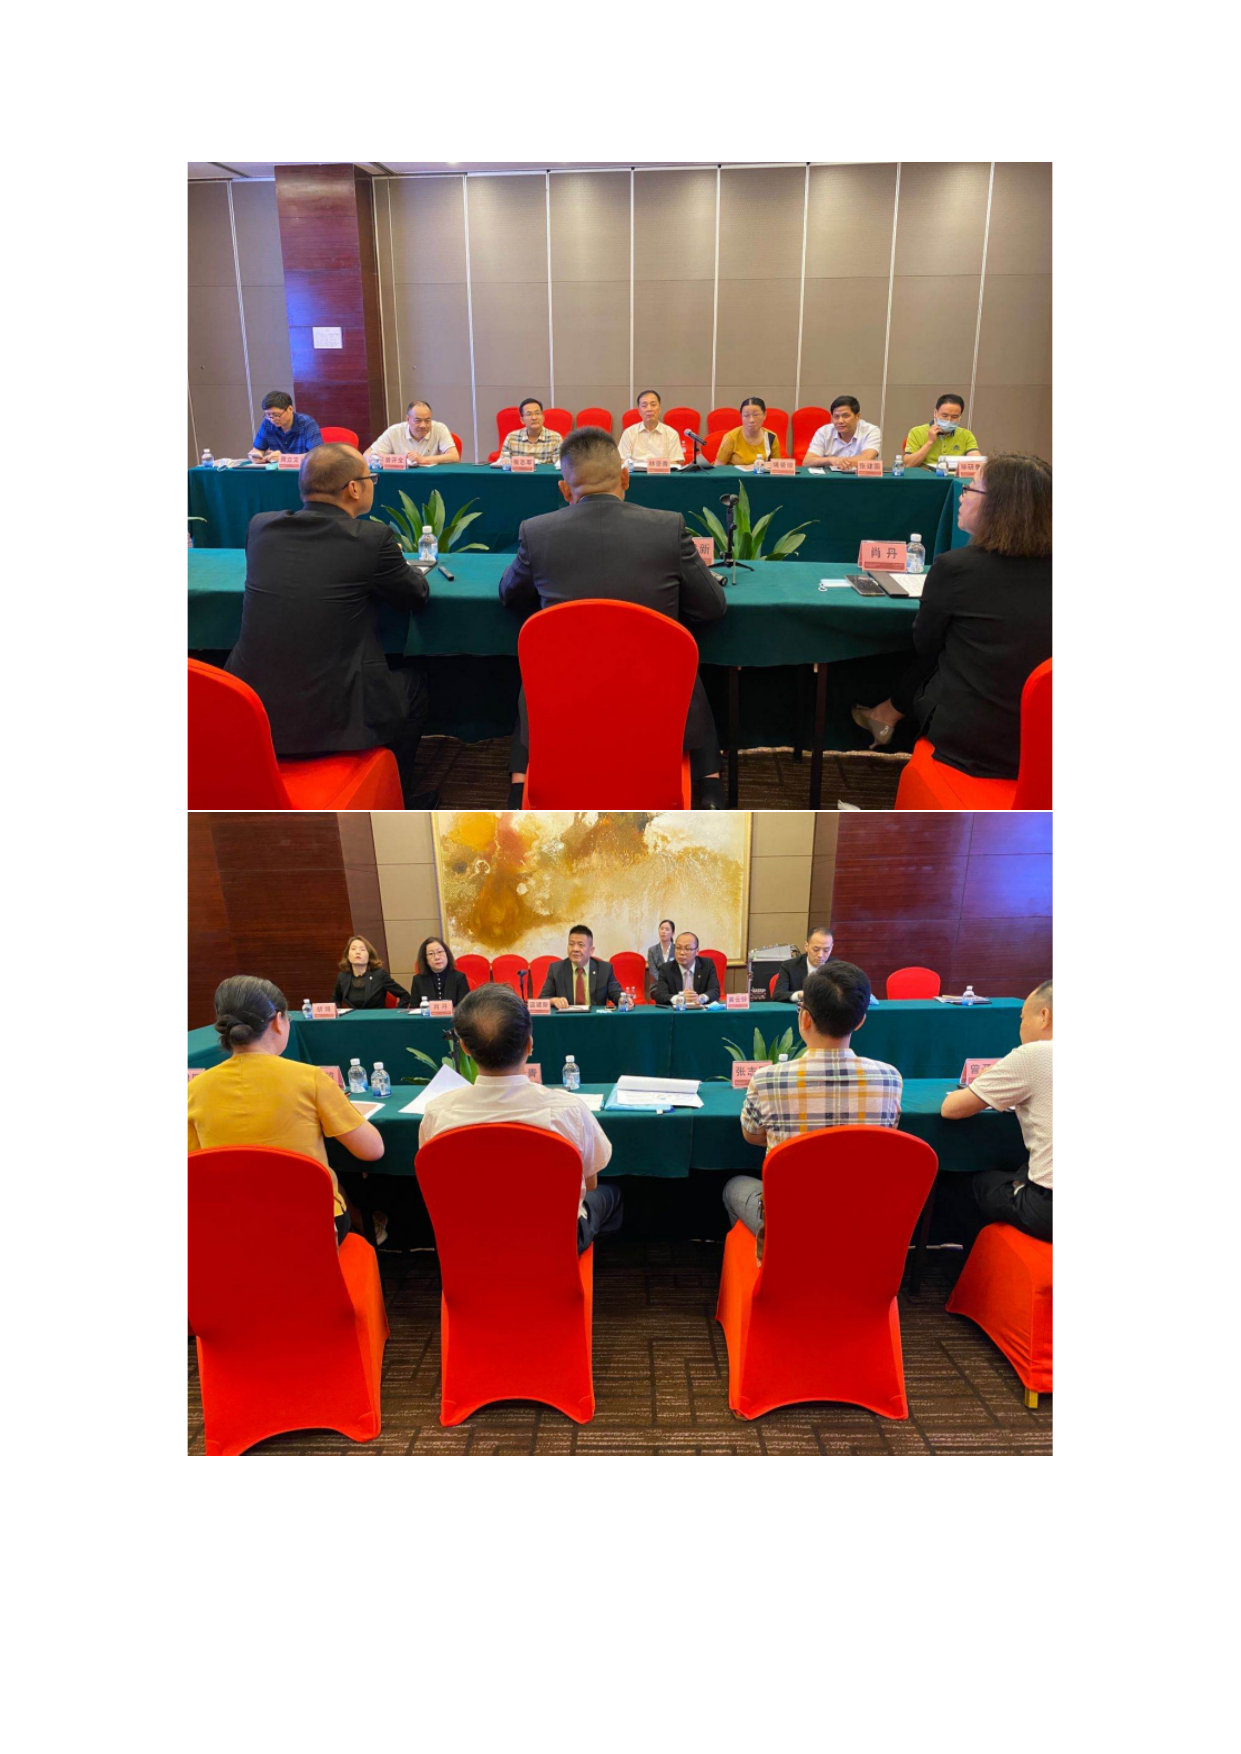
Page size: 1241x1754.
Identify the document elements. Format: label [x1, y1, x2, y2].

picture [187, 162, 1053, 810]
picture [187, 812, 1053, 1456]
